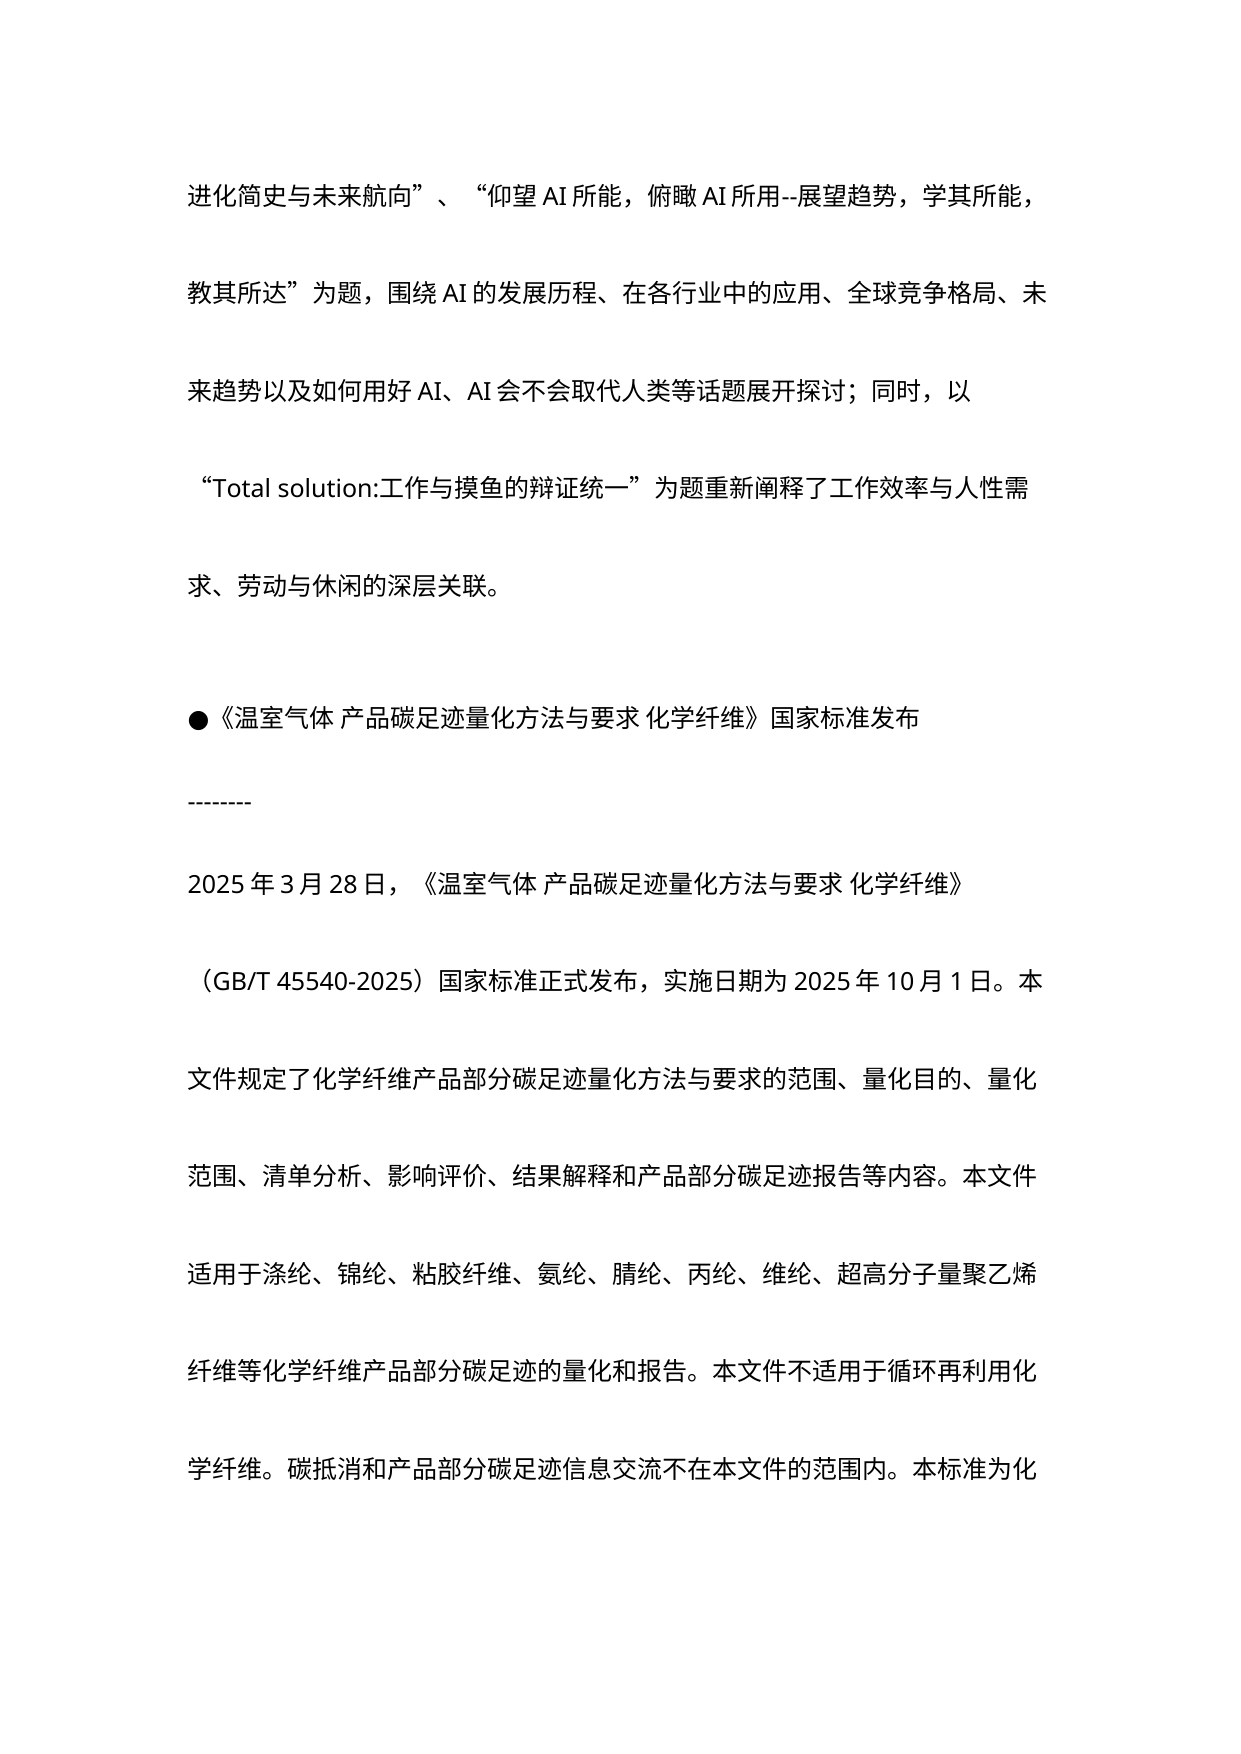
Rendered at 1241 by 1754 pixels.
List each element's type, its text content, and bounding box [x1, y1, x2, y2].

text ●《温室气体 产品碳足迹量化方法与要求 化学纤维》国家标准发布 [187, 684, 1053, 749]
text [187, 850, 1053, 1500]
text -------- [187, 768, 1053, 833]
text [187, 162, 1053, 617]
